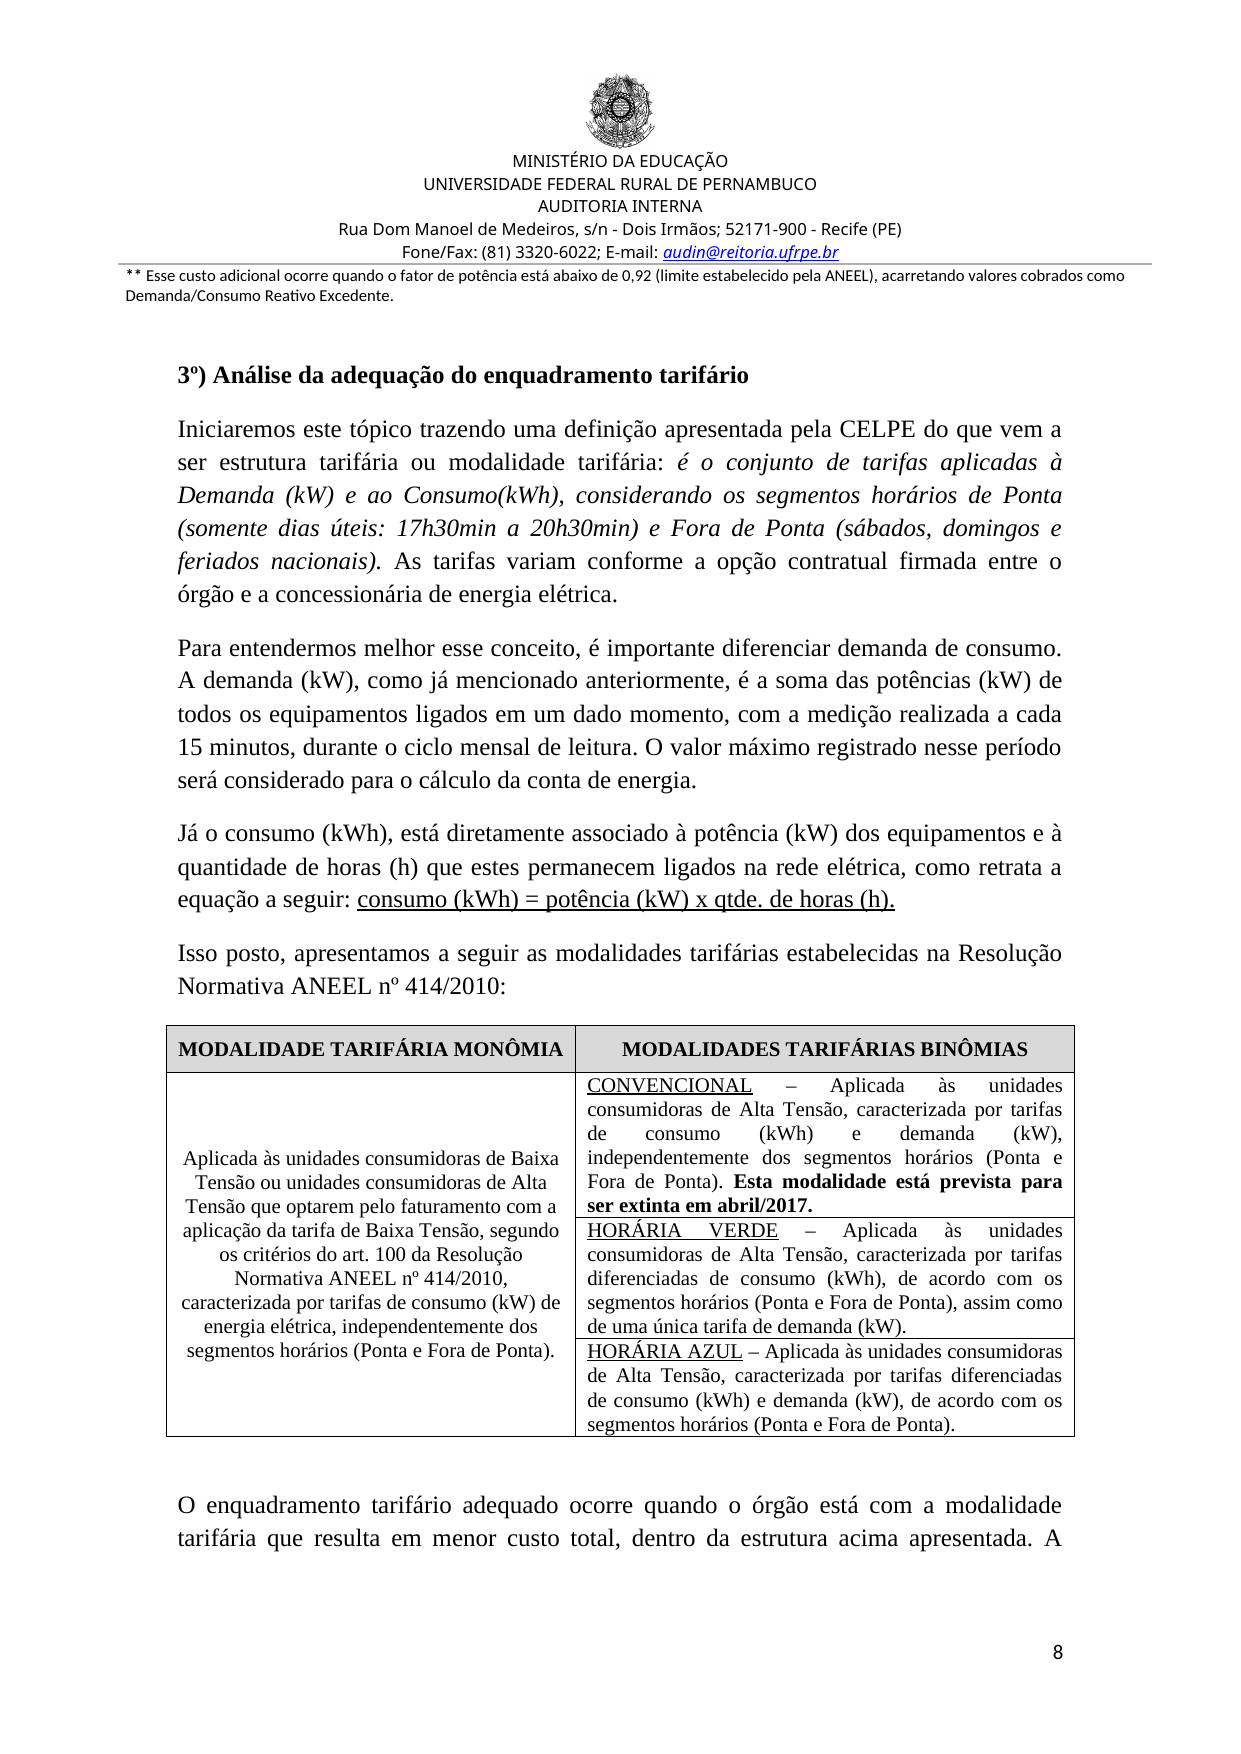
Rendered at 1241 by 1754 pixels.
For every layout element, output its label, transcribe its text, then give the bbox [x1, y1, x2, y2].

table_cell HORÁRIA VERDE – Aplicada às unidades consumidoras de Alta Tensão, caracterizada por tarifas diferenciadas de consumo (kWh), de acordo com os segmentos horários (Ponta e Fora de Ponta), assim como de uma única tarifa de demanda (kW). [576, 1218, 1074, 1338]
picture [585, 73, 656, 150]
table_cell CONVENCIONAL – Aplicada às unidades consumidoras de Alta Tensão, caracterizada por tarifas de consumo (kWh) e demanda (kW), independentemente dos segmentos horários (Ponta e Fora de Ponta). Esta modalidade está prevista para ser extinta em abril/2017. [576, 1073, 1074, 1217]
text Iniciaremos este tópico trazendo uma definição apresentada pela CELPE do que vem a ser estrutura tarifária ou modalidade tarifária: é o conjunto de tarifas aplicadas à Demanda (kW) e ao Consumo(kWh), considerando os segmentos horários de Ponta (somente dias úteis: 17h30min a 20h30min) e Fora de Ponta (sábados, domingos e feriados nacionais). As tarifas variam conforme a opção contratual firmada entre o órgão e a concessionária de energia elétrica. [177, 414, 1063, 607]
text Isso posto, apresentamos a seguir as modalidades tarifárias estabelecidas na Resolução Normativa ANEEL nº 414/2010: [177, 938, 1063, 1000]
text 3º) Análise da adequação do enquadramento tarifário [177, 360, 1063, 388]
text Para entendermos melhor esse conceito, é importante diferenciar demanda de consumo. A demanda (kW), como já mencionado anteriormente, é a soma das potências (kW) de todos os equipamentos ligados em um dado momento, com a medição realizada a cada 15 minutos, durante o ciclo mensal de leitura. O valor máximo registrado nesse período será considerado para o cálculo da conta de energia. [177, 633, 1063, 793]
table_cell Aplicada às unidades consumidoras de Baixa Tensão ou unidades consumidoras de Alta Tensão que optarem pelo faturamento com a aplicação da tarifa de Baixa Tensão, segundo os critérios do art. 100 da Resolução Normativa ANEEL nº 414/2010, caracterizada por tarifas de consumo (kW) de energia elétrica, independentemente dos segmentos horários (Ponta e Fora de Ponta). [167, 1073, 575, 1436]
table_header MODALIDADES TARIFÁRIAS BINÔMIAS [576, 1026, 1074, 1072]
text Já o consumo (kWh), está diretamente associado à potência (kW) dos equipamentos e à quantidade de horas (h) que estes permanecem ligados na rede elétrica, como retrata a equação a seguir: consumo (kWh) = potência (kW) x qtde. de horas (h). [177, 818, 1063, 913]
table_header MODALIDADE TARIFÁRIA MONÔMIA [167, 1026, 575, 1072]
table_cell HORÁRIA AZUL – Aplicada às unidades consumidoras de Alta Tensão, caracterizada por tarifas diferenciadas de consumo (kWh) e demanda (kW), de acordo com os segmentos horários (Ponta e Fora de Ponta). [576, 1339, 1074, 1436]
